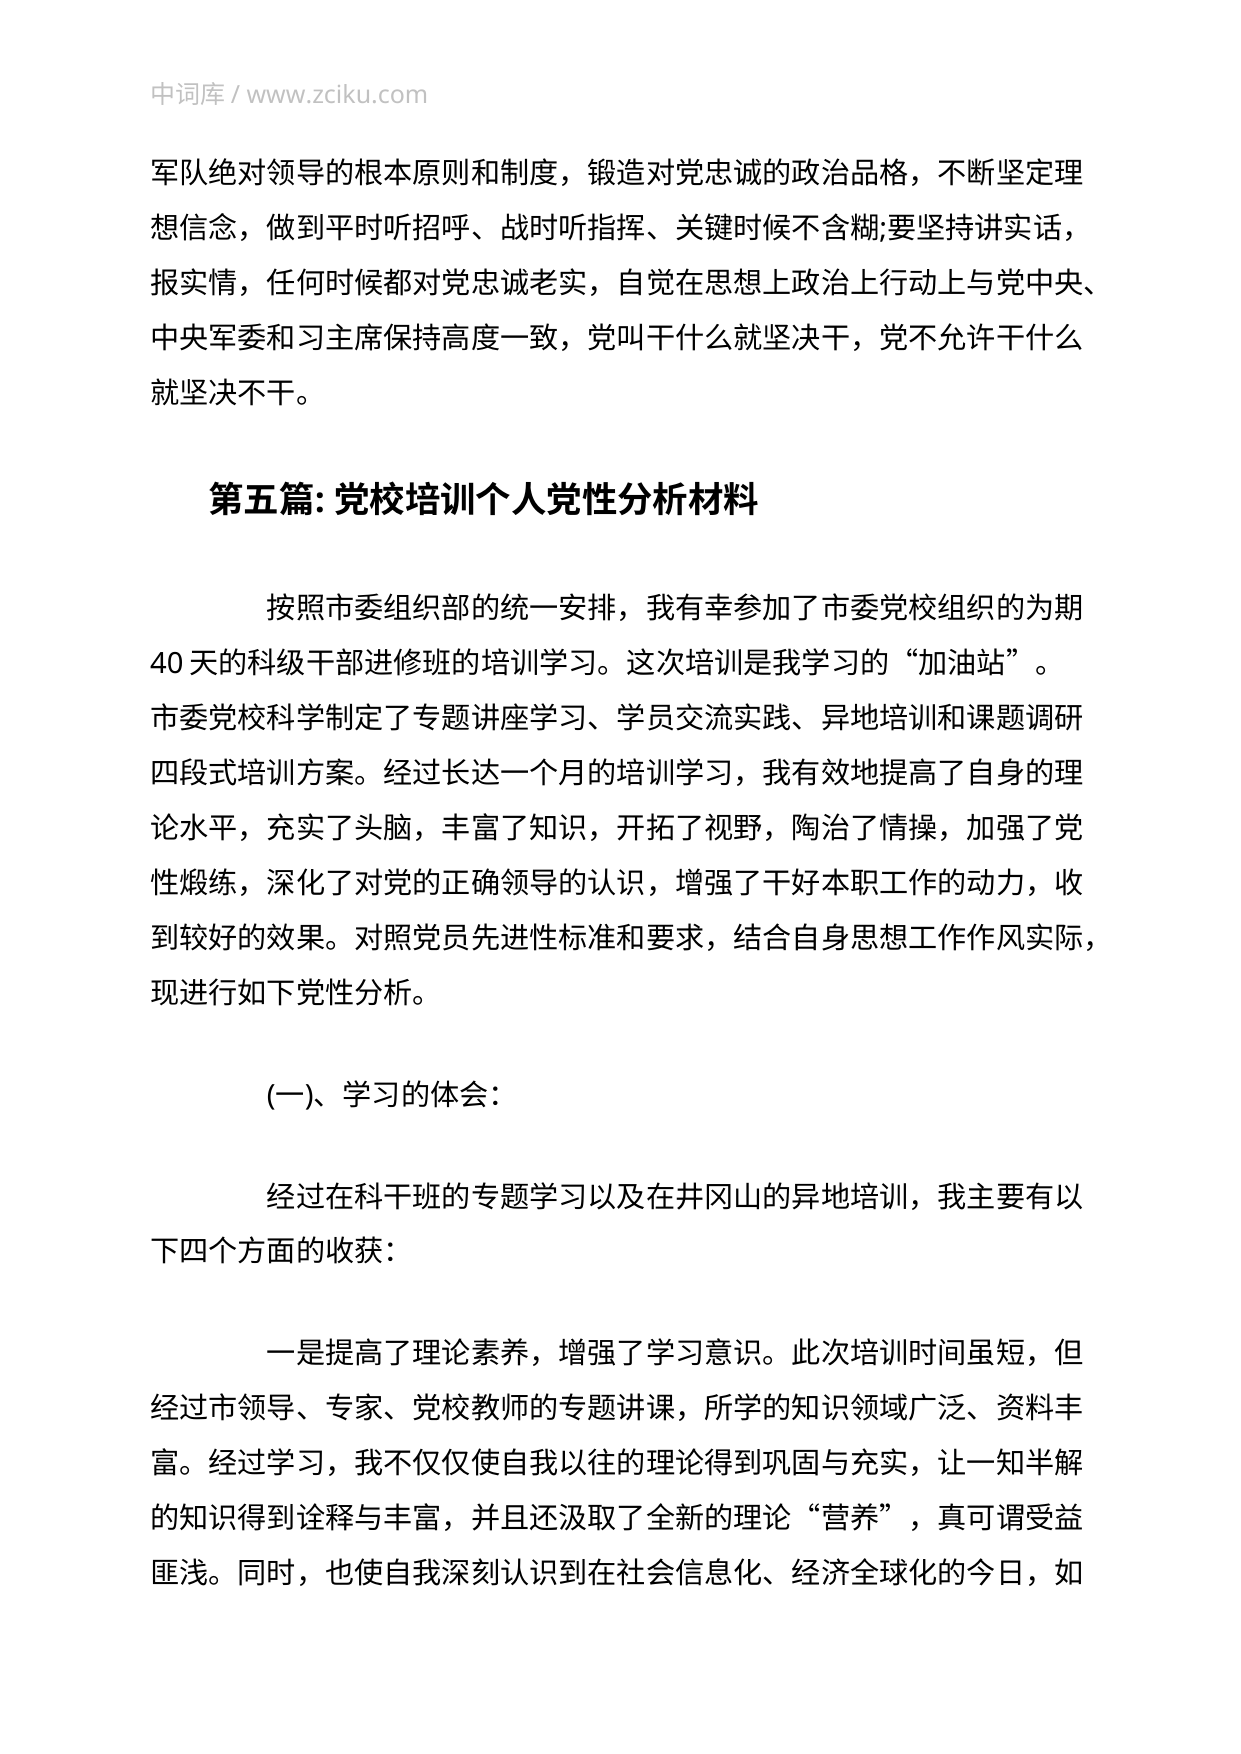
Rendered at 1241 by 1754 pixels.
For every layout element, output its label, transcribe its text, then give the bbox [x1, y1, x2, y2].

text 按照市委组织部的统一安排，我有幸参加了市委党校组织的为期40天的科级干部进修班的培训学习。这次培训是我学习的“加油站”。市委党校科学制定了专题讲座学习、学员交流实践、异地培训和课题调研四段式培训方案。经过长达一个月的培训学习，我有效地提高了自身的理论水平，充实了头脑，丰富了知识，开拓了视野，陶治了情操，加强了党性煅练，深化了对党的正确领导的认识，增强了干好本职工作的动力，收到较好的效果。对照党员先进性标准和要求，结合自身思想工作作风实际，现进行如下党性分析。 [150, 585, 1090, 1012]
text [150, 150, 1090, 412]
text (一)、学习的体会： [150, 1071, 1090, 1113]
text 经过在科干班的专题学习以及在井冈山的异地培训，我主要有以下四个方面的收获： [150, 1173, 1090, 1270]
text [150, 1330, 1090, 1592]
text 第五篇: 党校培训个人党性分析材料 [150, 471, 1090, 523]
